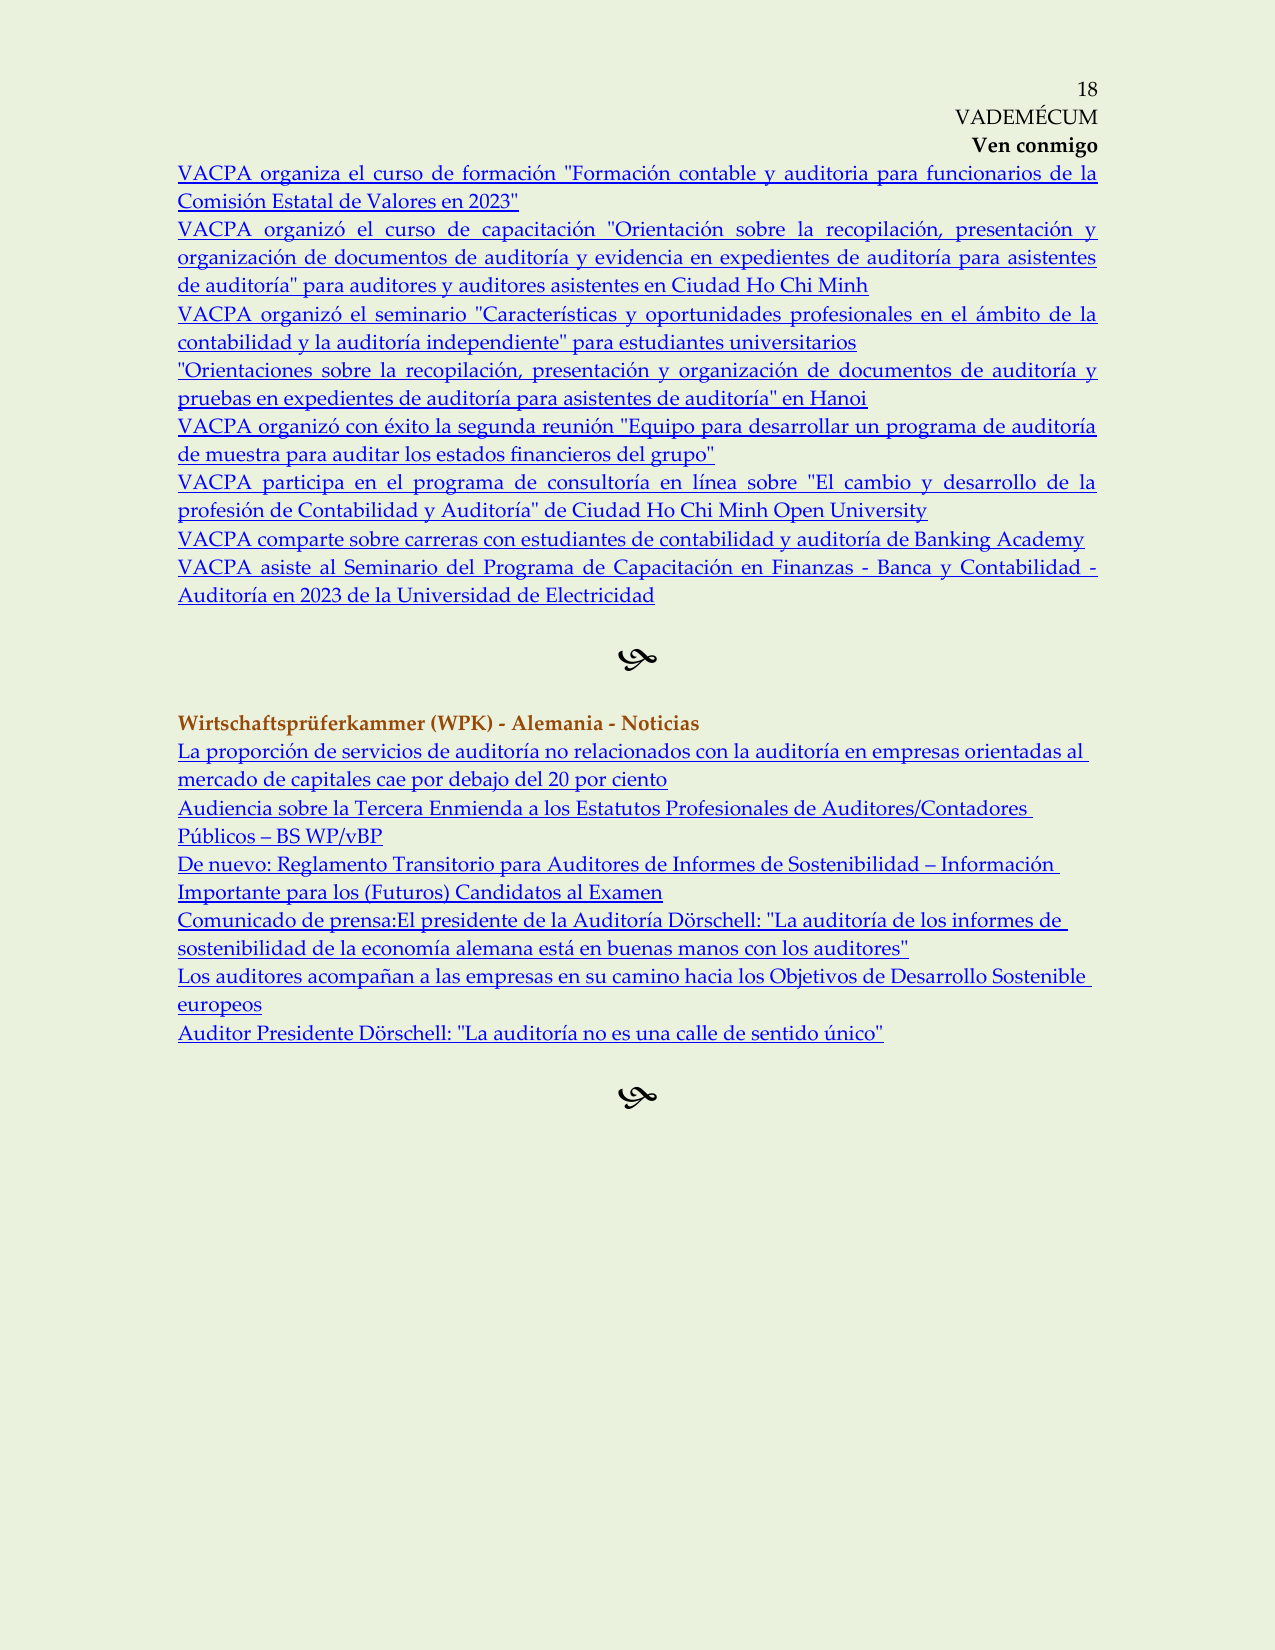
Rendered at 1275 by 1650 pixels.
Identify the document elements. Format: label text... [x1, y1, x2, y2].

text VACPA asiste al Seminario del Programa de Capacitación en Finanzas - Banca y Contabilidad - Auditoría en 2023 de la Universidad de Electricidad [177, 552, 1098, 576]
text Auditor Presidente Dörschell: "La auditoría no es una calle de sentido único" [177, 1018, 1098, 1046]
text VACPA organizó el seminario "Características y oportunidades profesionales en el ámbito de la contabilidad y la auditoría independiente" para estudiantes universitarios [177, 299, 1098, 323]
text VACPA organizó el curso de capacitación "Orientación sobre la recopilación, presentación y organización de documentos de auditoría y evidencia en expedientes de auditoría para asistentes de auditoría" para auditores y auditores asistentes en Ciudad Ho Chi Minh [177, 240, 1098, 299]
text VACPA organizó con éxito la segunda reunión "Equipo para desarrollar un programa de auditoría de muestra para auditar los estados financieros del grupo" [177, 411, 1098, 468]
text Los auditores acompañan a las empresas en su camino hacia los Objetivos de Desarrollo Sostenible europeos [177, 962, 1098, 1018]
text VACPA organizó el curso de capacitación "Orientación sobre la recopilación, presentación y organización de documentos de auditoría y evidencia en expedientes de auditoría para asistentes de auditoría" para auditores y auditores asistentes en Ciudad Ho Chi Minh [177, 214, 1098, 239]
text De nuevo: Reglamento Transitorio para Auditores de Informes de Sostenibilidad – Información Importante para los (Futuros) Candidatos al Examen [177, 849, 1098, 905]
text Comunicado de prensa:El presidente de la Auditoría Dörschell: "La auditoría de los informes de sostenibilidad de la economía alemana está en buenas manos con los auditores" [177, 905, 1098, 962]
text VACPA organiza el curso de formación "Formación contable y auditoria para funcionarios de la Comisión Estatal de Valores en 2023" [177, 158, 1098, 182]
text "Orientaciones sobre la recopilación, presentación y organización de documentos de auditoría y pruebas en expedientes de auditoría para asistentes de auditoría" en Hanoi [177, 355, 1098, 379]
text Wirtschaftsprüferkammer (WPK) - Alemania - Noticias [177, 708, 1098, 737]
text VACPA organizó el seminario "Características y oportunidades profesionales en el ámbito de la contabilidad y la auditoría independiente" para estudiantes universitarios [177, 324, 1098, 355]
text VACPA asiste al Seminario del Programa de Capacitación en Finanzas - Banca y Contabilidad - Auditoría en 2023 de la Universidad de Electricidad [177, 577, 1098, 608]
text "Orientaciones sobre la recopilación, presentación y organización de documentos de auditoría y pruebas en expedientes de auditoría para asistentes de auditoría" en Hanoi [177, 380, 1098, 411]
text Audiencia sobre la Tercera Enmienda a los Estatutos Profesionales de Auditores/Contadores Públicos – BS WP/vBP [177, 793, 1098, 849]
text VACPA participa en el programa de consultoría en línea sobre "El cambio y desarrollo de la profesión de Contabilidad y Auditoría" de Ciudad Ho Chi Minh Open University [177, 468, 1098, 524]
text VACPA comparte sobre carreras con estudiantes de contabilidad y auditoría de Banking Academy [177, 524, 1098, 552]
text La proporción de servicios de auditoría no relacionados con la auditoría en empresas orientadas al mercado de capitales cae por debajo del 20 por ciento [177, 737, 1098, 793]
text VACPA organiza el curso de formación "Formación contable y auditoria para funcionarios de la Comisión Estatal de Valores en 2023" [177, 183, 1098, 214]
